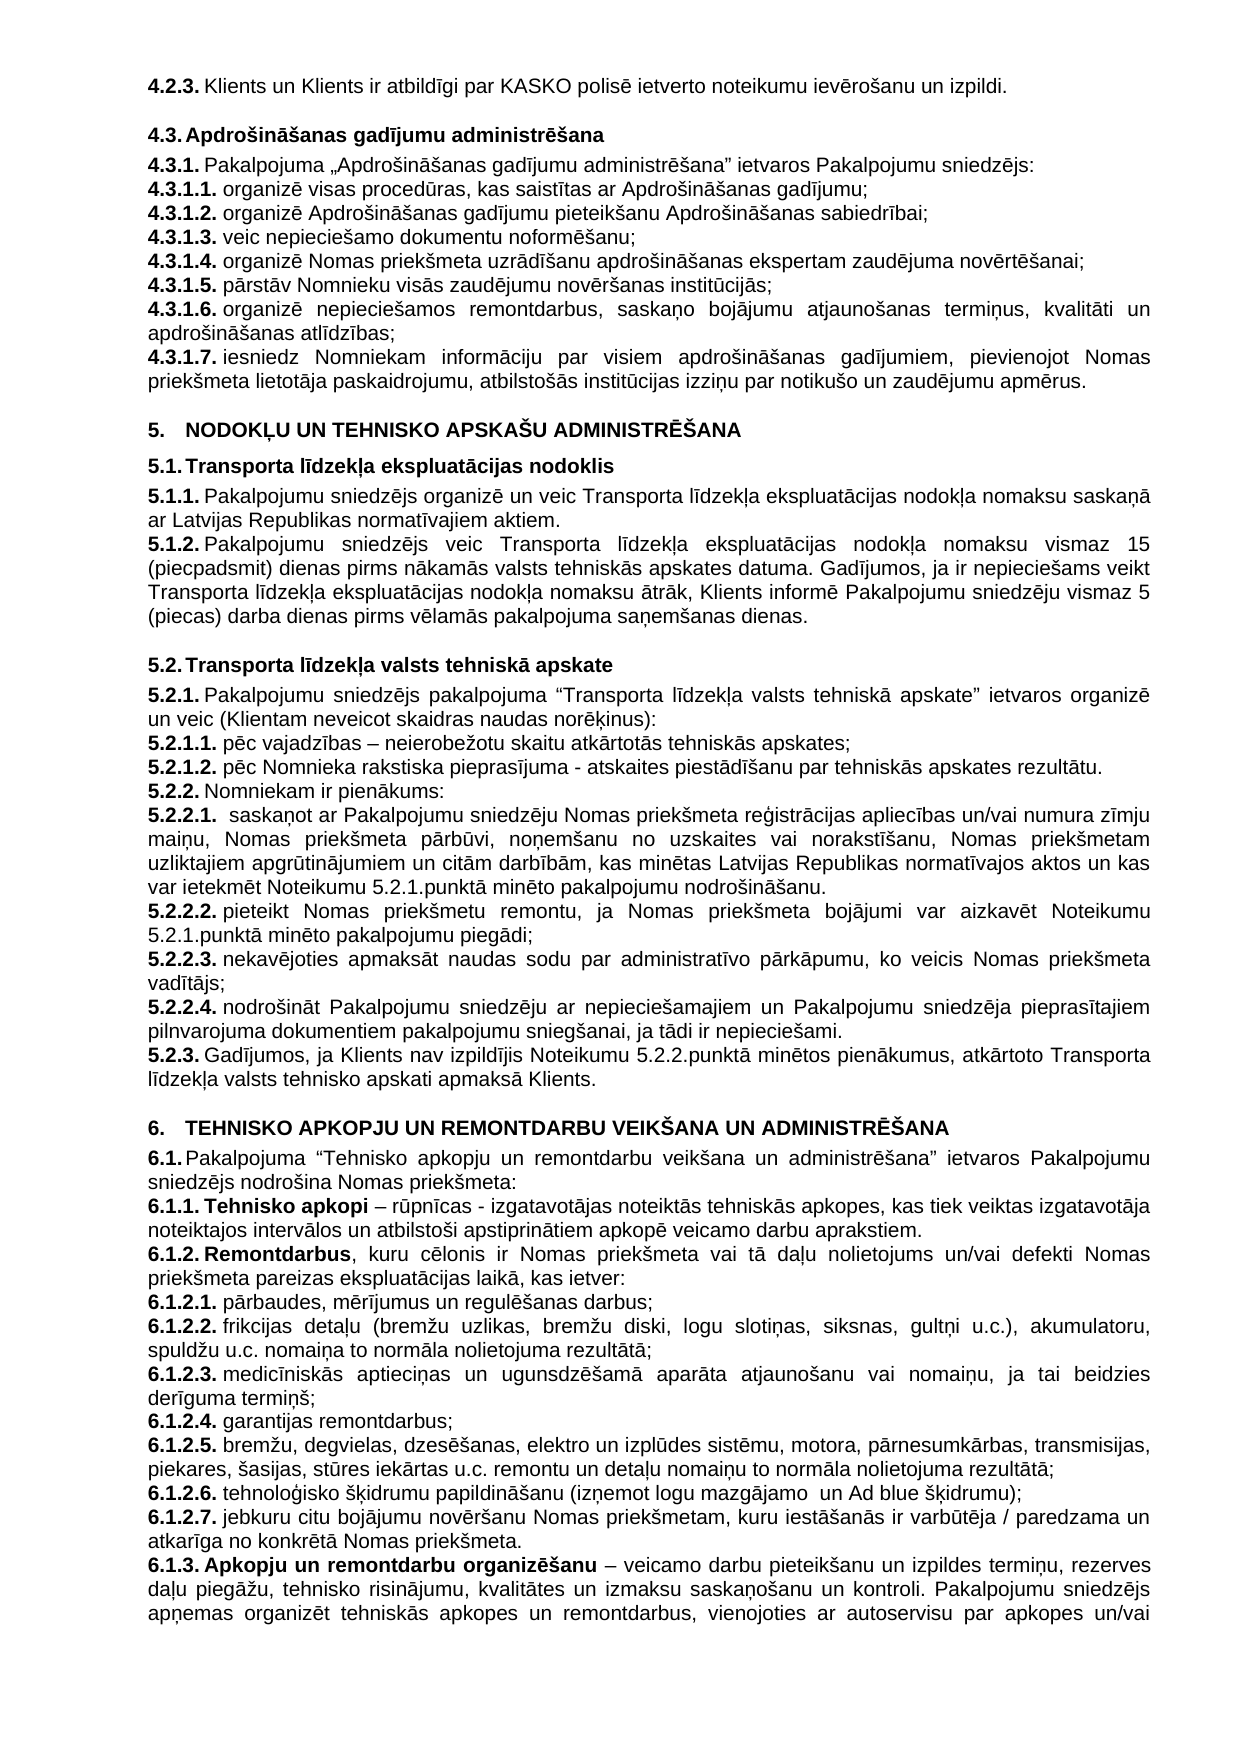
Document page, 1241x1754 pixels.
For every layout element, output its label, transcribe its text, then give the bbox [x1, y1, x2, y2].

list bremžu, degvielas, dzesēšanas, elektro un izplūdes sistēmu, motora, pārnesumkārbas, transmisijas, piekares, šasijas, stūres iekārtas u.c. remontu un detaļu nomaiņu to normāla nolietojuma rezultātā; [148, 1433, 1152, 1481]
list tehnoloģisko šķidrumu papildināšanu (izņemot logu mazgājamo un Ad blue šķidrumu); [148, 1481, 1152, 1505]
list Nomniekam ir pienākums: [148, 779, 1152, 803]
list organizē nepieciešamos remontdarbus, saskaņo bojājumu atjaunošanas termiņus, kvalitāti un apdrošināšanas atlīdzības; [148, 297, 1152, 345]
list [148, 1553, 1152, 1625]
list Pakalpojumu sniedzējs veic Transporta līdzekļa ekspluatācijas nodokļa nomaksu vismaz 15 (piecpadsmit) dienas pirms nākamās valsts tehniskās apskates datuma. Gadījumos, ja ir nepieciešams veikt Transporta līdzekļa ekspluatācijas nodokļa nomaksu ātrāk, Klients informē Pakalpojumu sniedzēju vismaz 5 (piecas) darba dienas pirms vēlamās pakalpojuma saņemšanas dienas. [148, 532, 1152, 628]
list pārstāv Nomnieku visās zaudējumu novēršanas institūcijās; [148, 273, 1152, 297]
list veic nepieciešamo dokumentu noformēšanu; [148, 225, 1152, 249]
list iesniedz Nomniekam informāciju par visiem apdrošināšanas gadījumiem, pievienojot Nomas priekšmeta lietotāja paskaidrojumu, atbilstošās institūcijas izziņu par notikušo un zaudējumu apmērus. [148, 345, 1152, 393]
list Pakalpojuma “Tehnisko apkopju un remontdarbu veikšana un administrēšana” ietvaros Pakalpojumu sniedzējs nodrošina Nomas priekšmeta: [148, 1146, 1152, 1194]
list Pakalpojuma „Apdrošināšanas gadījumu administrēšana” ietvaros Pakalpojumu sniedzējs: [148, 153, 1152, 177]
list pēc Nomnieka rakstiska pieprasījuma - atskaites piestādīšanu par tehniskās apskates rezultātu. [148, 755, 1152, 779]
list nodrošināt Pakalpojumu sniedzēju ar nepieciešamajiem un Pakalpojumu sniedzēja pieprasītajiem pilnvarojuma dokumentiem pakalpojumu sniegšanai, ja tādi ir nepieciešami. [148, 995, 1152, 1043]
list garantijas remontdarbus; [148, 1409, 1152, 1433]
list nekavējoties apmaksāt naudas sodu par administratīvo pārkāpumu, ko veicis Nomas priekšmeta vadītājs; [148, 947, 1152, 995]
list organizē visas procedūras, kas saistītas ar Apdrošināšanas gadījumu; [148, 177, 1152, 201]
list organizē Nomas priekšmeta uzrādīšanu apdrošināšanas ekspertam zaudējuma novērtēšanai; [148, 249, 1152, 273]
subtitle Transporta līdzekļa valsts tehniskā apskate [148, 653, 1152, 677]
list frikcijas detaļu (bremžu uzlikas, bremžu diski, logu slotiņas, siksnas, gultņi u.c.), akumulatoru, spuldžu u.c. nomaiņa to normāla nolietojuma rezultātā; [148, 1313, 1152, 1361]
list pieteikt Nomas priekšmetu remontu, ja Nomas priekšmeta bojājumi var aizkavēt Noteikumu 5.2.1.punktā minēto pakalpojumu piegādi; [148, 899, 1152, 947]
list Remontdarbus, kuru cēlonis ir Nomas priekšmeta vai tā daļu nolietojums un/vai defekti Nomas priekšmeta pareizas ekspluatācijas laikā, kas ietver: [148, 1242, 1152, 1289]
subtitle NODOKĻU UN TEHNISKO APSKAŠU ADMINISTRĒŠANA [148, 418, 1152, 442]
list Pakalpojumu sniedzējs organizē un veic Transporta līdzekļa ekspluatācijas nodokļa nomaksu saskaņā ar Latvijas Republikas normatīvajiem aktiem. [148, 484, 1152, 532]
subtitle TEHNISKO APKOPJU UN REMONTDARBU VEIKŠANA UN ADMINISTRĒŠANA [148, 1116, 1152, 1139]
list saskaņot ar Pakalpojumu sniedzēju Nomas priekšmeta reģistrācijas apliecības un/vai numura zīmju maiņu, Nomas priekšmeta pārbūvi, noņemšanu no uzskaites vai norakstīšanu, Nomas priekšmetam uzliktajiem apgrūtinājumiem un citām darbībām, kas minētas Latvijas Republikas normatīvajos aktos un kas var ietekmēt Noteikumu 5.2.1.punktā minēto pakalpojumu nodrošināšanu. [148, 803, 1152, 899]
list organizē Apdrošināšanas gadījumu pieteikšanu Apdrošināšanas sabiedrībai; [148, 201, 1152, 225]
list Tehnisko apkopi – rūpnīcas - izgatavotājas noteiktās tehniskās apkopes, kas tiek veiktas izgatavotāja noteiktajos intervālos un atbilstoši apstiprinātiem apkopē veicamo darbu aprakstiem. [148, 1194, 1152, 1242]
list pārbaudes, mērījumus un regulēšanas darbus; [148, 1289, 1152, 1313]
subtitle Transporta līdzekļa ekspluatācijas nodoklis [148, 454, 1152, 478]
list jebkuru citu bojājumu novēršanu Nomas priekšmetam, kuru iestāšanās ir varbūtēja / paredzama un atkarīga no konkrētā Nomas priekšmeta. [148, 1505, 1152, 1553]
list Klients un Klients ir atbildīgi par KASKO polisē ietverto noteikumu ievērošanu un izpildi. [148, 74, 1152, 98]
subtitle Apdrošināšanas gadījumu administrēšana [148, 123, 1152, 147]
list Gadījumos, ja Klients nav izpildījis Noteikumu 5.2.2.punktā minētos pienākumus, atkārtoto Transporta līdzekļa valsts tehnisko apskati apmaksā Klients. [148, 1043, 1152, 1091]
list Pakalpojumu sniedzējs pakalpojuma “Transporta līdzekļa valsts tehniskā apskate” ietvaros organizē un veic (Klientam neveicot skaidras naudas norēķinus): [148, 683, 1152, 731]
list pēc vajadzības – neierobežotu skaitu atkārtotās tehniskās apskates; [148, 731, 1152, 755]
list medicīniskās aptieciņas un ugunsdzēšamā aparāta atjaunošanu vai nomaiņu, ja tai beidzies derīguma termiņš; [148, 1361, 1152, 1409]
